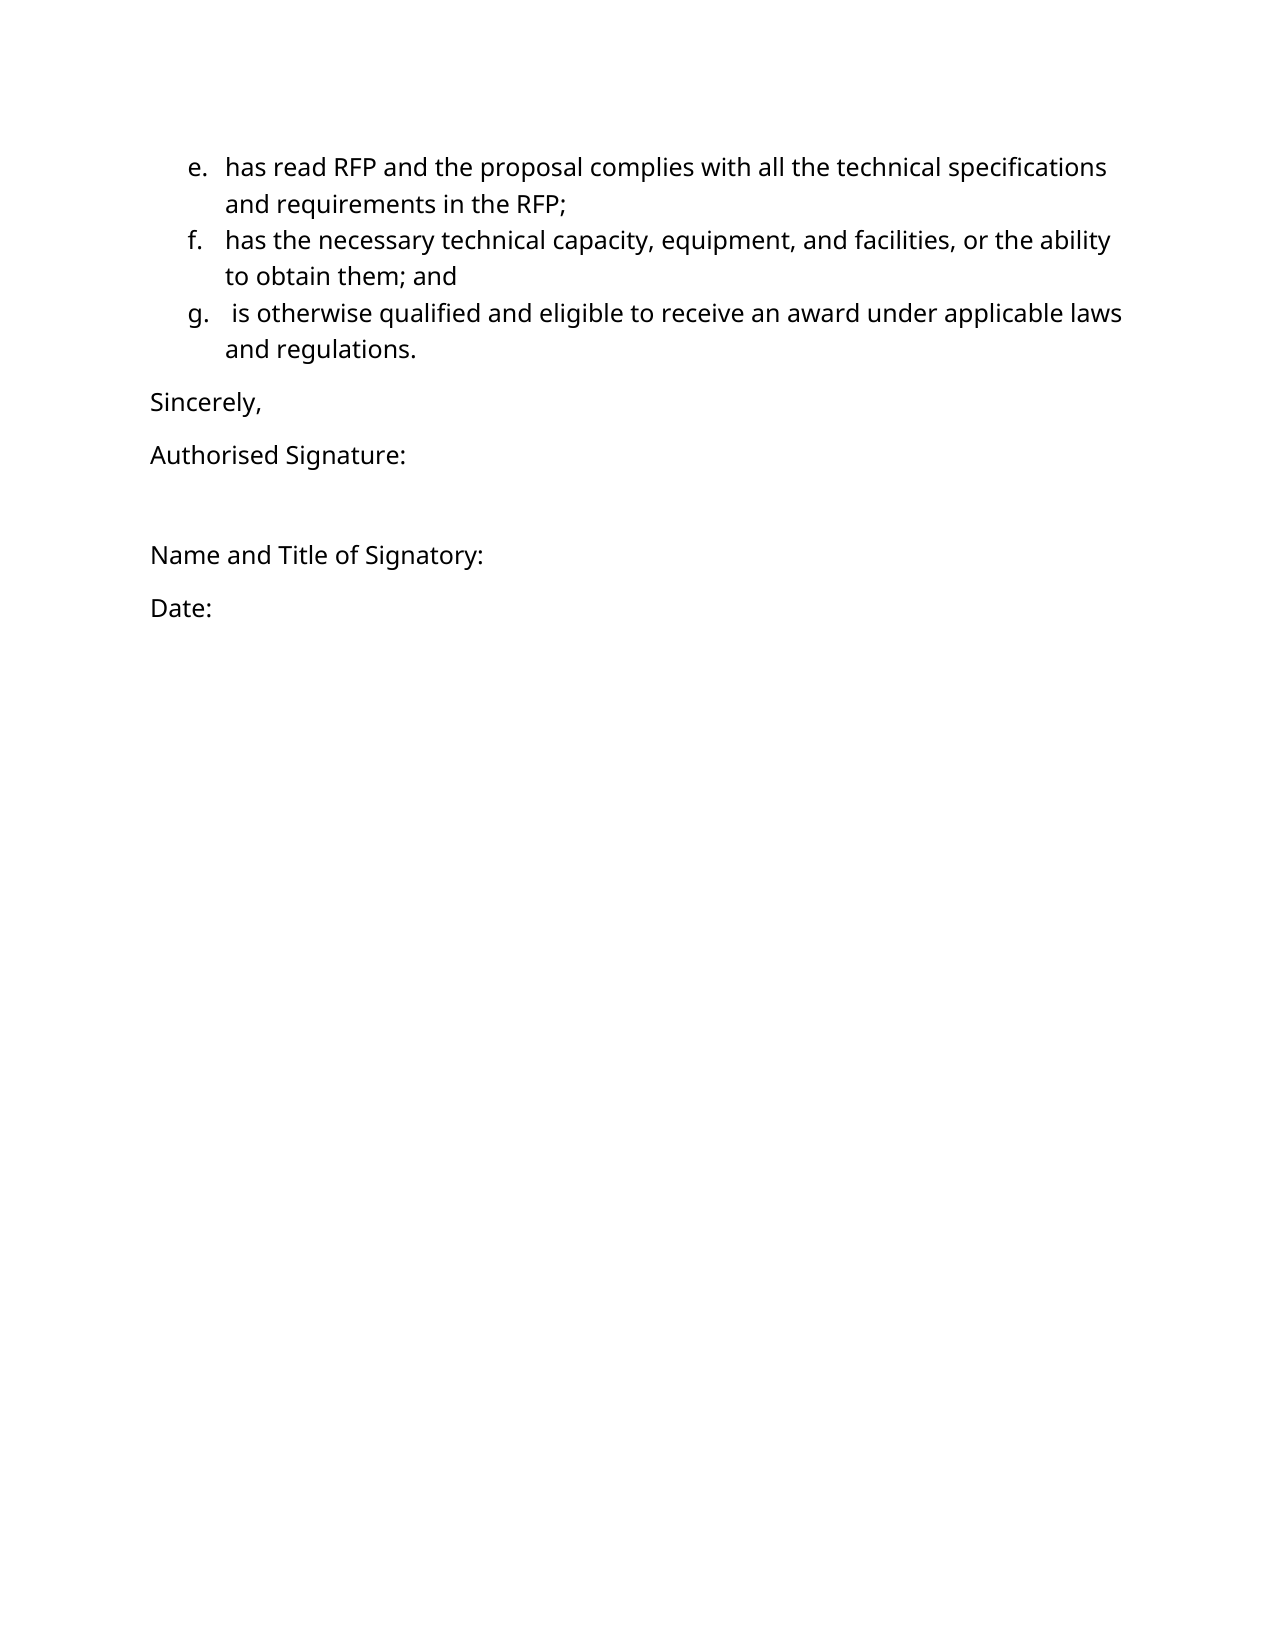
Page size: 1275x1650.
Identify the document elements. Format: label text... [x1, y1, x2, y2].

text Authorised Signature: [150, 438, 1125, 472]
text Sincerely, [150, 385, 1125, 419]
list has the necessary technical capacity, equipment, and facilities, or the ability to obtain them; and [187, 223, 1125, 293]
list is otherwise qualified and eligible to receive an award under applicable laws and regulations. [187, 295, 1125, 366]
text Date: [150, 590, 1125, 624]
text Name and Title of Signatory: [150, 537, 1125, 571]
list has read RFP and the proposal complies with all the technical specifications and requirements in the RFP; [187, 150, 1125, 220]
